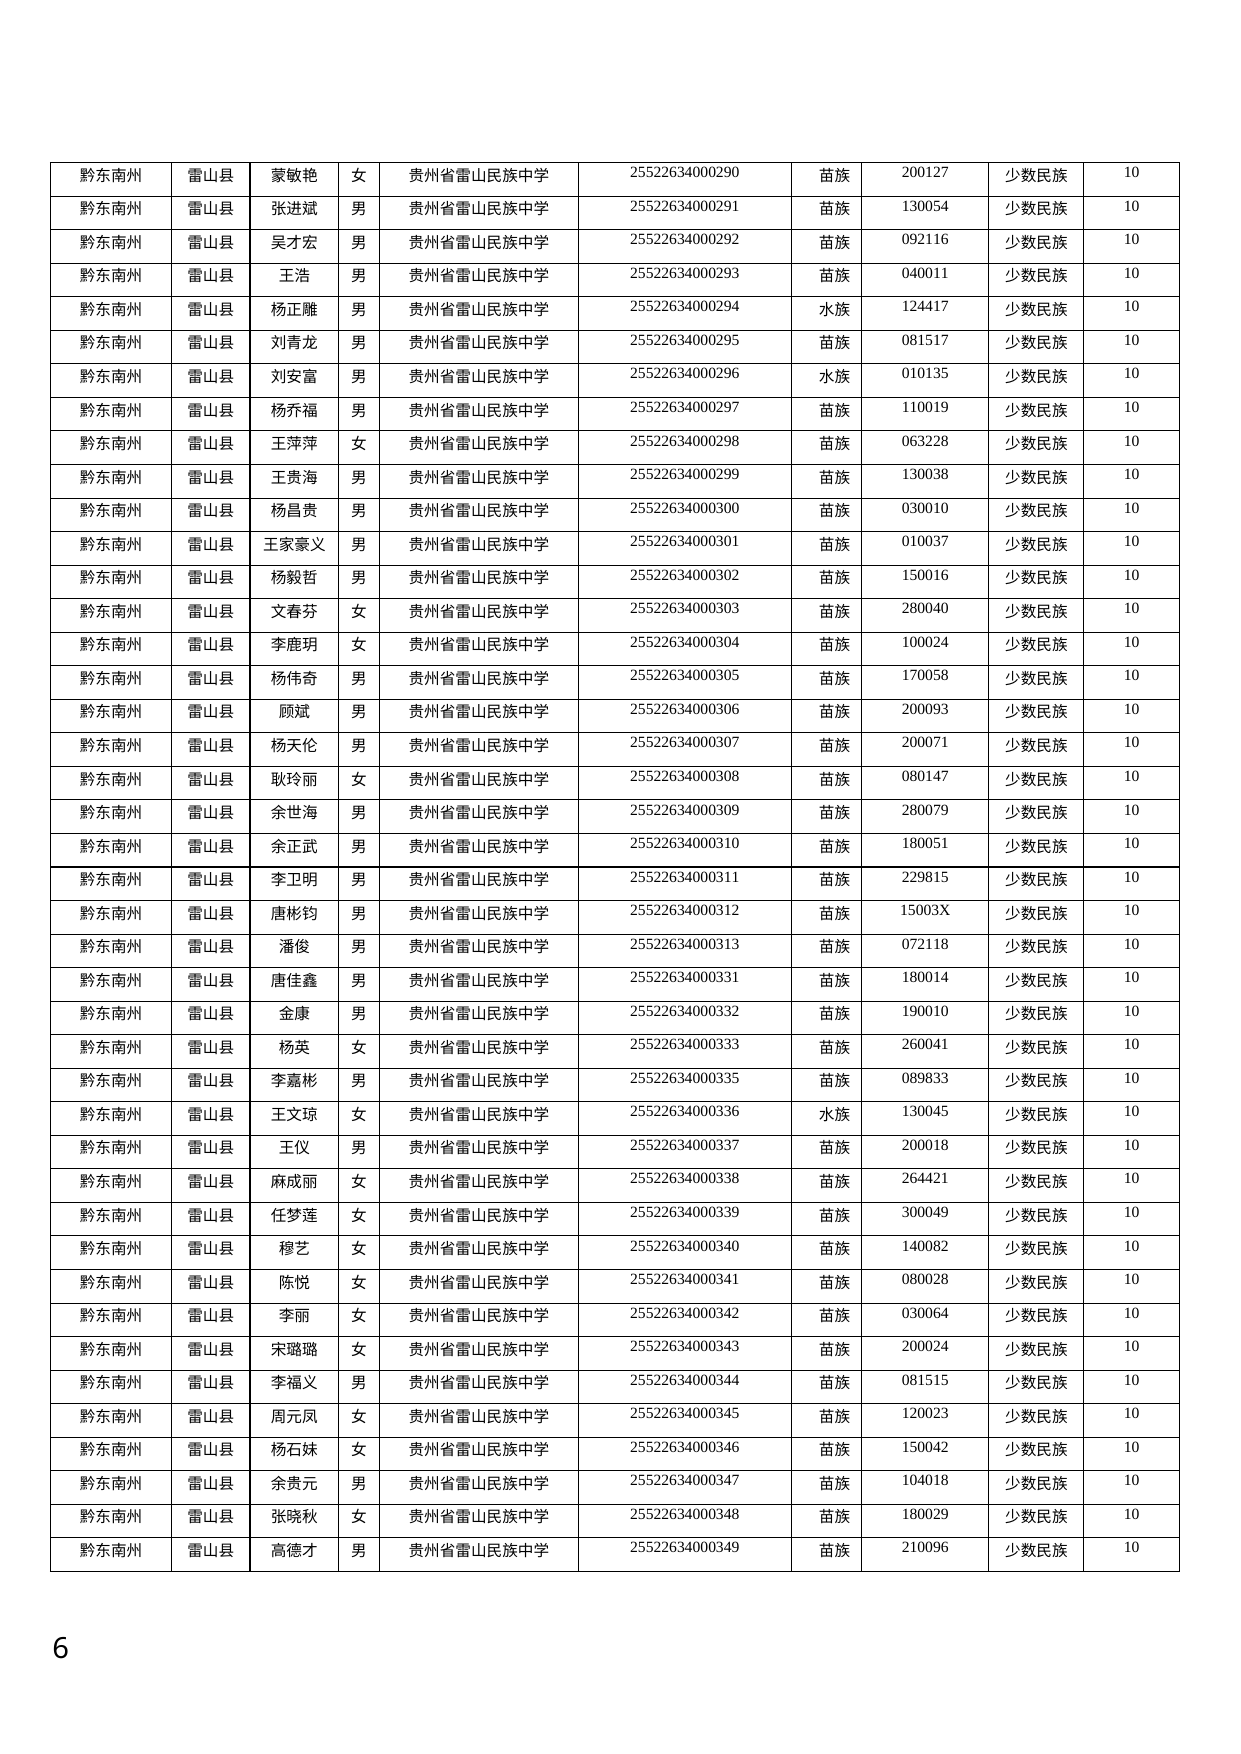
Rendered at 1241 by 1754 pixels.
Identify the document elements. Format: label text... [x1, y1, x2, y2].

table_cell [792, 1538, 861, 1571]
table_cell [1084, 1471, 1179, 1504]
table_cell 10 [1084, 566, 1179, 598]
table_cell 少数民族 [989, 1136, 1083, 1168]
table_cell 杨天伦 [251, 733, 338, 766]
table_cell 少数民族 [989, 1169, 1083, 1202]
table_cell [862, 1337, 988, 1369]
table_cell 25522634000291 [579, 197, 791, 229]
table_cell 贵州省雷山民族中学 [380, 566, 578, 598]
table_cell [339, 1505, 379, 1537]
table_cell 雷山县 [172, 465, 249, 497]
table_cell 贵州省雷山民族中学 [380, 700, 578, 732]
table_cell 25522634000308 [579, 767, 791, 799]
table_cell 200093 [862, 700, 988, 732]
table_cell 030010 [862, 499, 988, 531]
table_cell 杨正雕 [251, 297, 338, 330]
table_cell 200071 [862, 733, 988, 766]
table_cell 雷山县 [172, 1035, 249, 1068]
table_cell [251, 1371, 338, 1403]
table_cell 10 [1084, 1102, 1179, 1135]
table_cell 女 [339, 1203, 379, 1235]
table_cell 黔东南州 [51, 666, 171, 699]
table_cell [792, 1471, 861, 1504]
table_cell 贵州省雷山民族中学 [380, 1169, 578, 1202]
table_cell 水族 [792, 297, 861, 330]
table_cell 少数民族 [989, 264, 1083, 296]
table_cell 贵州省雷山民族中学 [380, 431, 578, 464]
table_cell 264421 [862, 1169, 988, 1202]
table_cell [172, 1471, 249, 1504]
table_cell 10 [1084, 901, 1179, 933]
table_cell 雷山县 [172, 297, 249, 330]
table_cell 贵州省雷山民族中学 [380, 297, 578, 330]
table_cell 081517 [862, 331, 988, 363]
table_cell 25522634000339 [579, 1203, 791, 1235]
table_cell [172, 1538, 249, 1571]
table_cell 雷山县 [172, 633, 249, 665]
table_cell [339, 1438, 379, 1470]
table_cell 黔东南州 [51, 364, 171, 397]
table_cell 黔东南州 [51, 1236, 171, 1269]
table_cell 黔东南州 [51, 532, 171, 564]
table_cell 李丽 [251, 1304, 338, 1336]
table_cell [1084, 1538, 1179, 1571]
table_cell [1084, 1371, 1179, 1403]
table_cell 黔东南州 [51, 1136, 171, 1168]
table_cell 124417 [862, 297, 988, 330]
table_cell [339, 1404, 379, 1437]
table_cell 女 [339, 1304, 379, 1336]
table_cell 黔东南州 [51, 1169, 171, 1202]
table_cell 王家豪义 [251, 532, 338, 564]
table_cell 少数民族 [989, 599, 1083, 632]
table_cell 10 [1084, 364, 1179, 397]
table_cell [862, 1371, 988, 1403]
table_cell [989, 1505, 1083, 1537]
table_cell 男 [339, 465, 379, 497]
table_cell 蒙敏艳 [251, 163, 338, 196]
table_cell 李卫明 [251, 868, 338, 900]
table_cell 黔东南州 [51, 264, 171, 296]
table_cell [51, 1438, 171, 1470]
table_cell 雷山县 [172, 1304, 249, 1336]
table_cell 雷山县 [172, 935, 249, 967]
table_cell 杨乔福 [251, 398, 338, 430]
table_cell 少数民族 [989, 197, 1083, 229]
table_cell 苗族 [792, 331, 861, 363]
table_cell 10 [1084, 1203, 1179, 1235]
table_cell 雷山县 [172, 163, 249, 196]
table_cell 雷山县 [172, 868, 249, 900]
table_cell 25522634000342 [579, 1304, 791, 1336]
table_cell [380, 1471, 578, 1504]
table_cell 300049 [862, 1203, 988, 1235]
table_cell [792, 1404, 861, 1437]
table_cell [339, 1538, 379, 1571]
table_cell 雷山县 [172, 1270, 249, 1302]
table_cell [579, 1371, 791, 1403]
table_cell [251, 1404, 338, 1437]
table_cell 25522634000302 [579, 566, 791, 598]
table_cell 女 [339, 1270, 379, 1302]
table_cell 苗族 [792, 499, 861, 531]
table_cell 10 [1084, 733, 1179, 766]
table_cell 10 [1084, 1069, 1179, 1101]
table_cell 贵州省雷山民族中学 [380, 1270, 578, 1302]
table_cell 130054 [862, 197, 988, 229]
table_cell 苗族 [792, 868, 861, 900]
table_cell 贵州省雷山民族中学 [380, 1136, 578, 1168]
table_cell 040011 [862, 264, 988, 296]
table_cell 010037 [862, 532, 988, 564]
table_cell 苗族 [792, 465, 861, 497]
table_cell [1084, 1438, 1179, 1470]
table_cell 25522634000331 [579, 968, 791, 1001]
table_cell 10 [1084, 767, 1179, 799]
table_cell 雷山县 [172, 431, 249, 464]
table_cell 少数民族 [989, 566, 1083, 598]
table_cell 黔东南州 [51, 901, 171, 933]
table_cell 少数民族 [989, 398, 1083, 430]
table_cell 苗族 [792, 666, 861, 699]
table_cell 25522634000309 [579, 800, 791, 833]
table_cell 贵州省雷山民族中学 [380, 868, 578, 900]
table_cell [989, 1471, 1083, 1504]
table_cell 072118 [862, 935, 988, 967]
table_cell 贵州省雷山民族中学 [380, 230, 578, 263]
table_cell 10 [1084, 431, 1179, 464]
table_cell 少数民族 [989, 1102, 1083, 1135]
table_cell 少数民族 [989, 767, 1083, 799]
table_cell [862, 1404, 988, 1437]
table_cell 贵州省雷山民族中学 [380, 364, 578, 397]
table_cell 少数民族 [989, 700, 1083, 732]
table_cell 少数民族 [989, 1002, 1083, 1034]
table_cell 水族 [792, 1102, 861, 1135]
table_cell 贵州省雷山民族中学 [380, 901, 578, 933]
table_cell 080147 [862, 767, 988, 799]
table_cell 10 [1084, 297, 1179, 330]
table_cell 苗族 [792, 230, 861, 263]
table_cell 25522634000307 [579, 733, 791, 766]
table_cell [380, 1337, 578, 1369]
table_cell 25522634000332 [579, 1002, 791, 1034]
table_cell 贵州省雷山民族中学 [380, 398, 578, 430]
table_cell 男 [339, 364, 379, 397]
table_cell 10 [1084, 868, 1179, 900]
table_cell 雷山县 [172, 733, 249, 766]
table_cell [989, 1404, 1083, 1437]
table_cell 少数民族 [989, 834, 1083, 866]
table_cell 李鹿玥 [251, 633, 338, 665]
table_cell 25522634000304 [579, 633, 791, 665]
table_cell 黔东南州 [51, 767, 171, 799]
table_cell 少数民族 [989, 901, 1083, 933]
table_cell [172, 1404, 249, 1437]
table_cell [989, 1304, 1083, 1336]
table_cell 雷山县 [172, 901, 249, 933]
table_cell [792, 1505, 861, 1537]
table_cell 少数民族 [989, 364, 1083, 397]
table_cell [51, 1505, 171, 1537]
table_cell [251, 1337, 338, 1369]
table_cell 黔东南州 [51, 465, 171, 497]
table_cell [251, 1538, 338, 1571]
table_cell 男 [339, 499, 379, 531]
table_cell 黔东南州 [51, 800, 171, 833]
table_cell 25522634000340 [579, 1236, 791, 1269]
table_cell 25522634000299 [579, 465, 791, 497]
table_cell 10 [1084, 633, 1179, 665]
table_cell 男 [339, 566, 379, 598]
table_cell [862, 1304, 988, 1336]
table_cell 苗族 [792, 968, 861, 1001]
table_cell 25522634000293 [579, 264, 791, 296]
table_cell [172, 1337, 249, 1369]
table_cell 25522634000294 [579, 297, 791, 330]
table_cell 雷山县 [172, 1169, 249, 1202]
table_cell 080028 [862, 1270, 988, 1302]
table_cell 雷山县 [172, 364, 249, 397]
table_cell 10 [1084, 834, 1179, 866]
table_cell 黔东南州 [51, 1304, 171, 1336]
table_cell 男 [339, 733, 379, 766]
table_cell 黔东南州 [51, 297, 171, 330]
table_cell 男 [339, 968, 379, 1001]
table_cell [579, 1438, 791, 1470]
table_cell 063228 [862, 431, 988, 464]
table_cell 少数民族 [989, 499, 1083, 531]
table_cell 10 [1084, 1035, 1179, 1068]
table_cell 黔东南州 [51, 163, 171, 196]
table_cell 苗族 [792, 700, 861, 732]
table_cell 229815 [862, 868, 988, 900]
table_cell 雷山县 [172, 331, 249, 363]
table_cell 10 [1084, 1136, 1179, 1168]
table_cell 男 [339, 230, 379, 263]
table_cell 少数民族 [989, 666, 1083, 699]
table_cell 苗族 [792, 197, 861, 229]
table_cell 顾斌 [251, 700, 338, 732]
table_cell 苗族 [792, 733, 861, 766]
table_cell 雷山县 [172, 499, 249, 531]
table_cell 男 [339, 834, 379, 866]
table_cell 贵州省雷山民族中学 [380, 264, 578, 296]
table_cell 黔东南州 [51, 633, 171, 665]
table_cell 25522634000337 [579, 1136, 791, 1168]
table_cell 少数民族 [989, 431, 1083, 464]
table_cell 男 [339, 935, 379, 967]
table_cell 张进斌 [251, 197, 338, 229]
table_cell 10 [1084, 264, 1179, 296]
table_cell 男 [339, 297, 379, 330]
table_cell 15003X [862, 901, 988, 933]
table_cell 25522634000303 [579, 599, 791, 632]
table_cell 黔东南州 [51, 834, 171, 866]
table_cell 贵州省雷山民族中学 [380, 767, 578, 799]
table_cell 110019 [862, 398, 988, 430]
table_cell 陈悦 [251, 1270, 338, 1302]
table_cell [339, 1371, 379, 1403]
table_cell 余世海 [251, 800, 338, 833]
table_cell 25522634000313 [579, 935, 791, 967]
table_cell 吴才宏 [251, 230, 338, 263]
table_cell 女 [339, 163, 379, 196]
table_cell 25522634000336 [579, 1102, 791, 1135]
table_cell 黔东南州 [51, 1069, 171, 1101]
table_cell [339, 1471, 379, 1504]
table_cell 苗族 [792, 1203, 861, 1235]
table_cell 女 [339, 1035, 379, 1068]
table_cell 贵州省雷山民族中学 [380, 1002, 578, 1034]
table_cell 女 [339, 599, 379, 632]
table_cell 10 [1084, 398, 1179, 430]
table_cell 少数民族 [989, 1236, 1083, 1269]
table_cell 少数民族 [989, 230, 1083, 263]
table_cell 苗族 [792, 599, 861, 632]
table_cell 少数民族 [989, 1203, 1083, 1235]
table_cell 092116 [862, 230, 988, 263]
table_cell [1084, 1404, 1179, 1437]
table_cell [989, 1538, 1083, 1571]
table_cell 男 [339, 1002, 379, 1034]
table_cell 杨昌贵 [251, 499, 338, 531]
table_cell 贵州省雷山民族中学 [380, 1069, 578, 1101]
table_cell 贵州省雷山民族中学 [380, 633, 578, 665]
table_cell 贵州省雷山民族中学 [380, 499, 578, 531]
table_cell 苗族 [792, 834, 861, 866]
table_cell 黔东南州 [51, 599, 171, 632]
table_cell 少数民族 [989, 935, 1083, 967]
table_cell 雷山县 [172, 1236, 249, 1269]
table_cell 唐佳鑫 [251, 968, 338, 1001]
table_cell 10 [1084, 197, 1179, 229]
table_cell 10 [1084, 1236, 1179, 1269]
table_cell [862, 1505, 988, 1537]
table_cell 女 [339, 633, 379, 665]
table_cell 雷山县 [172, 1102, 249, 1135]
table_cell 贵州省雷山民族中学 [380, 163, 578, 196]
table_cell 10 [1084, 935, 1179, 967]
table_cell 男 [339, 1069, 379, 1101]
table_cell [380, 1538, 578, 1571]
table_cell 25522634000311 [579, 868, 791, 900]
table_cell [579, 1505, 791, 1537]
table_cell 贵州省雷山民族中学 [380, 331, 578, 363]
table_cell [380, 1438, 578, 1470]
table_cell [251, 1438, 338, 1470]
table_cell 少数民族 [989, 465, 1083, 497]
table_cell 苗族 [792, 1035, 861, 1068]
table_cell 10 [1084, 1270, 1179, 1302]
table_cell 10 [1084, 230, 1179, 263]
table_cell 雷山县 [172, 800, 249, 833]
table_cell 贵州省雷山民族中学 [380, 1035, 578, 1068]
table_cell 280040 [862, 599, 988, 632]
table_cell 100024 [862, 633, 988, 665]
table_cell 王浩 [251, 264, 338, 296]
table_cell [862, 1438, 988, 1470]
table_cell 男 [339, 800, 379, 833]
table_cell 贵州省雷山民族中学 [380, 465, 578, 497]
table_cell 180051 [862, 834, 988, 866]
table_cell 贵州省雷山民族中学 [380, 1236, 578, 1269]
table_cell 少数民族 [989, 1069, 1083, 1101]
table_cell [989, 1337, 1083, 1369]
table_cell 黔东南州 [51, 1102, 171, 1135]
table_cell 10 [1084, 499, 1179, 531]
table_cell 水族 [792, 364, 861, 397]
table_cell 25522634000298 [579, 431, 791, 464]
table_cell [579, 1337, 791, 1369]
table_cell 雷山县 [172, 532, 249, 564]
table_cell 男 [339, 666, 379, 699]
table_cell 25522634000295 [579, 331, 791, 363]
table_cell 黔东南州 [51, 1002, 171, 1034]
table_cell 苗族 [792, 767, 861, 799]
table_cell 200018 [862, 1136, 988, 1168]
table_cell 黔东南州 [51, 331, 171, 363]
table_cell 25522634000335 [579, 1069, 791, 1101]
table_cell 王仪 [251, 1136, 338, 1168]
table_cell 25522634000305 [579, 666, 791, 699]
table_cell 少数民族 [989, 532, 1083, 564]
table_cell 010135 [862, 364, 988, 397]
table_cell 苗族 [792, 1069, 861, 1101]
table_cell 130038 [862, 465, 988, 497]
table_cell 黔东南州 [51, 1203, 171, 1235]
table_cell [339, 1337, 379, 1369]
table_cell 10 [1084, 331, 1179, 363]
table_cell 潘俊 [251, 935, 338, 967]
table_cell 女 [339, 1169, 379, 1202]
table_cell 雷山县 [172, 197, 249, 229]
table_cell 刘安富 [251, 364, 338, 397]
table_cell 少数民族 [989, 1035, 1083, 1068]
table_cell 黔东南州 [51, 566, 171, 598]
table_cell 苗族 [792, 398, 861, 430]
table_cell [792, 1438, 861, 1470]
table_cell 25522634000290 [579, 163, 791, 196]
table_cell 贵州省雷山民族中学 [380, 834, 578, 866]
table_cell 25522634000301 [579, 532, 791, 564]
table_cell 贵州省雷山民族中学 [380, 733, 578, 766]
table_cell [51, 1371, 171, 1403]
table_cell 贵州省雷山民族中学 [380, 1304, 578, 1336]
table_cell 苗族 [792, 935, 861, 967]
table_cell 贵州省雷山民族中学 [380, 800, 578, 833]
table_cell 25522634000292 [579, 230, 791, 263]
table_cell 苗族 [792, 1304, 861, 1336]
table_cell 10 [1084, 599, 1179, 632]
table_cell 黔东南州 [51, 197, 171, 229]
table_cell 苗族 [792, 901, 861, 933]
table_cell 苗族 [792, 1002, 861, 1034]
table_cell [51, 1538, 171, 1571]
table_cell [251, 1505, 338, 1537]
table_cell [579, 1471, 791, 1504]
table_cell 苗族 [792, 633, 861, 665]
table_cell 文春芬 [251, 599, 338, 632]
table_cell 雷山县 [172, 264, 249, 296]
table_cell 25522634000338 [579, 1169, 791, 1202]
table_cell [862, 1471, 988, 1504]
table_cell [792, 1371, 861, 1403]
table_cell 女 [339, 1236, 379, 1269]
table_cell 雷山县 [172, 599, 249, 632]
table_cell 10 [1084, 532, 1179, 564]
table_cell 雷山县 [172, 1136, 249, 1168]
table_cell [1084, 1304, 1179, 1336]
table_cell 10 [1084, 465, 1179, 497]
table_cell 170058 [862, 666, 988, 699]
table_cell 10 [1084, 666, 1179, 699]
table_cell 150016 [862, 566, 988, 598]
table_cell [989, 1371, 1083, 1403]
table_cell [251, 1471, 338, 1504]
table_cell 王文琼 [251, 1102, 338, 1135]
table_cell 苗族 [792, 800, 861, 833]
table_cell 少数民族 [989, 163, 1083, 196]
table_cell 王贵海 [251, 465, 338, 497]
table_cell 25522634000310 [579, 834, 791, 866]
table_cell 男 [339, 197, 379, 229]
table_cell 黔东南州 [51, 499, 171, 531]
table_cell 少数民族 [989, 800, 1083, 833]
table_cell 女 [339, 1102, 379, 1135]
table_cell 140082 [862, 1236, 988, 1269]
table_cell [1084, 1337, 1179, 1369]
table_cell 雷山县 [172, 566, 249, 598]
table_cell 麻成丽 [251, 1169, 338, 1202]
table_cell 李嘉彬 [251, 1069, 338, 1101]
table_cell 25522634000341 [579, 1270, 791, 1302]
table_cell 贵州省雷山民族中学 [380, 968, 578, 1001]
table_cell 25522634000296 [579, 364, 791, 397]
table_cell 苗族 [792, 532, 861, 564]
table_cell 王萍萍 [251, 431, 338, 464]
table_cell 苗族 [792, 163, 861, 196]
table_cell 苗族 [792, 1136, 861, 1168]
table_cell 280079 [862, 800, 988, 833]
table_cell 少数民族 [989, 968, 1083, 1001]
table_cell 男 [339, 901, 379, 933]
table_cell 黔东南州 [51, 1270, 171, 1302]
table_cell 男 [339, 264, 379, 296]
table_cell 贵州省雷山民族中学 [380, 197, 578, 229]
table_cell 杨伟奇 [251, 666, 338, 699]
table_cell 25522634000297 [579, 398, 791, 430]
table_cell 男 [339, 532, 379, 564]
table_cell 黔东南州 [51, 733, 171, 766]
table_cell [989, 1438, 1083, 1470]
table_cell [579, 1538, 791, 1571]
table_cell 苗族 [792, 1270, 861, 1302]
table_cell 雷山县 [172, 700, 249, 732]
table_cell 任梦莲 [251, 1203, 338, 1235]
table_cell 130045 [862, 1102, 988, 1135]
table_cell 余正武 [251, 834, 338, 866]
table_cell 黔东南州 [51, 1035, 171, 1068]
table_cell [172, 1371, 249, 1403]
table_cell 25522634000300 [579, 499, 791, 531]
table_cell 女 [339, 767, 379, 799]
table_cell 25522634000312 [579, 901, 791, 933]
table_cell 金康 [251, 1002, 338, 1034]
table_cell 男 [339, 868, 379, 900]
table_cell 黔东南州 [51, 431, 171, 464]
table_cell 少数民族 [989, 331, 1083, 363]
table_cell 杨英 [251, 1035, 338, 1068]
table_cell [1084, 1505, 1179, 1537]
table_cell 穆艺 [251, 1236, 338, 1269]
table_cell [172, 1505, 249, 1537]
table_cell 苗族 [792, 431, 861, 464]
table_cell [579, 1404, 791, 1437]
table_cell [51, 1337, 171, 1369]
table_cell 男 [339, 331, 379, 363]
table_cell 少数民族 [989, 868, 1083, 900]
table_cell 少数民族 [989, 633, 1083, 665]
table_cell 少数民族 [989, 297, 1083, 330]
table_cell 10 [1084, 968, 1179, 1001]
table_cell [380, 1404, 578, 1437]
table_cell 10 [1084, 1169, 1179, 1202]
table_cell 苗族 [792, 264, 861, 296]
table_cell 雷山县 [172, 1002, 249, 1034]
table_cell 男 [339, 1136, 379, 1168]
table_cell 10 [1084, 700, 1179, 732]
table_cell 雷山县 [172, 767, 249, 799]
table_cell 200127 [862, 163, 988, 196]
table_cell 杨毅哲 [251, 566, 338, 598]
table_cell 少数民族 [989, 1270, 1083, 1302]
table_cell 唐彬钧 [251, 901, 338, 933]
table_cell 雷山县 [172, 834, 249, 866]
table_cell 黔东南州 [51, 398, 171, 430]
table_cell 黔东南州 [51, 700, 171, 732]
table_cell 雷山县 [172, 398, 249, 430]
table_cell 贵州省雷山民族中学 [380, 599, 578, 632]
table_cell 黔东南州 [51, 230, 171, 263]
table_cell 黔东南州 [51, 968, 171, 1001]
table_cell 黔东南州 [51, 935, 171, 967]
table_cell 180014 [862, 968, 988, 1001]
table_cell 贵州省雷山民族中学 [380, 532, 578, 564]
table_cell 苗族 [792, 566, 861, 598]
table_cell 少数民族 [989, 733, 1083, 766]
table_cell 刘青龙 [251, 331, 338, 363]
table_cell 260041 [862, 1035, 988, 1068]
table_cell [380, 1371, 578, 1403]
table_cell 贵州省雷山民族中学 [380, 1203, 578, 1235]
table_cell 贵州省雷山民族中学 [380, 1102, 578, 1135]
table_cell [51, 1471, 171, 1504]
table_cell 雷山县 [172, 1203, 249, 1235]
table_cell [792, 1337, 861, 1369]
table_cell 10 [1084, 1002, 1179, 1034]
table_cell 雷山县 [172, 666, 249, 699]
table_cell 雷山县 [172, 1069, 249, 1101]
table_cell 雷山县 [172, 968, 249, 1001]
table_cell 男 [339, 700, 379, 732]
table_cell 10 [1084, 800, 1179, 833]
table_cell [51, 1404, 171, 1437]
table_cell 黔东南州 [51, 868, 171, 900]
table_cell 雷山县 [172, 230, 249, 263]
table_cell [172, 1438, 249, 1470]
table_cell 男 [339, 398, 379, 430]
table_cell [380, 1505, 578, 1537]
table_cell 苗族 [792, 1236, 861, 1269]
table_cell 耿玲丽 [251, 767, 338, 799]
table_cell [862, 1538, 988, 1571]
table_cell 25522634000306 [579, 700, 791, 732]
table_cell 苗族 [792, 1169, 861, 1202]
table_cell 贵州省雷山民族中学 [380, 666, 578, 699]
table_cell 10 [1084, 163, 1179, 196]
table_cell 贵州省雷山民族中学 [380, 935, 578, 967]
table_cell 089833 [862, 1069, 988, 1101]
table_cell 190010 [862, 1002, 988, 1034]
table_cell 25522634000333 [579, 1035, 791, 1068]
table_cell 女 [339, 431, 379, 464]
